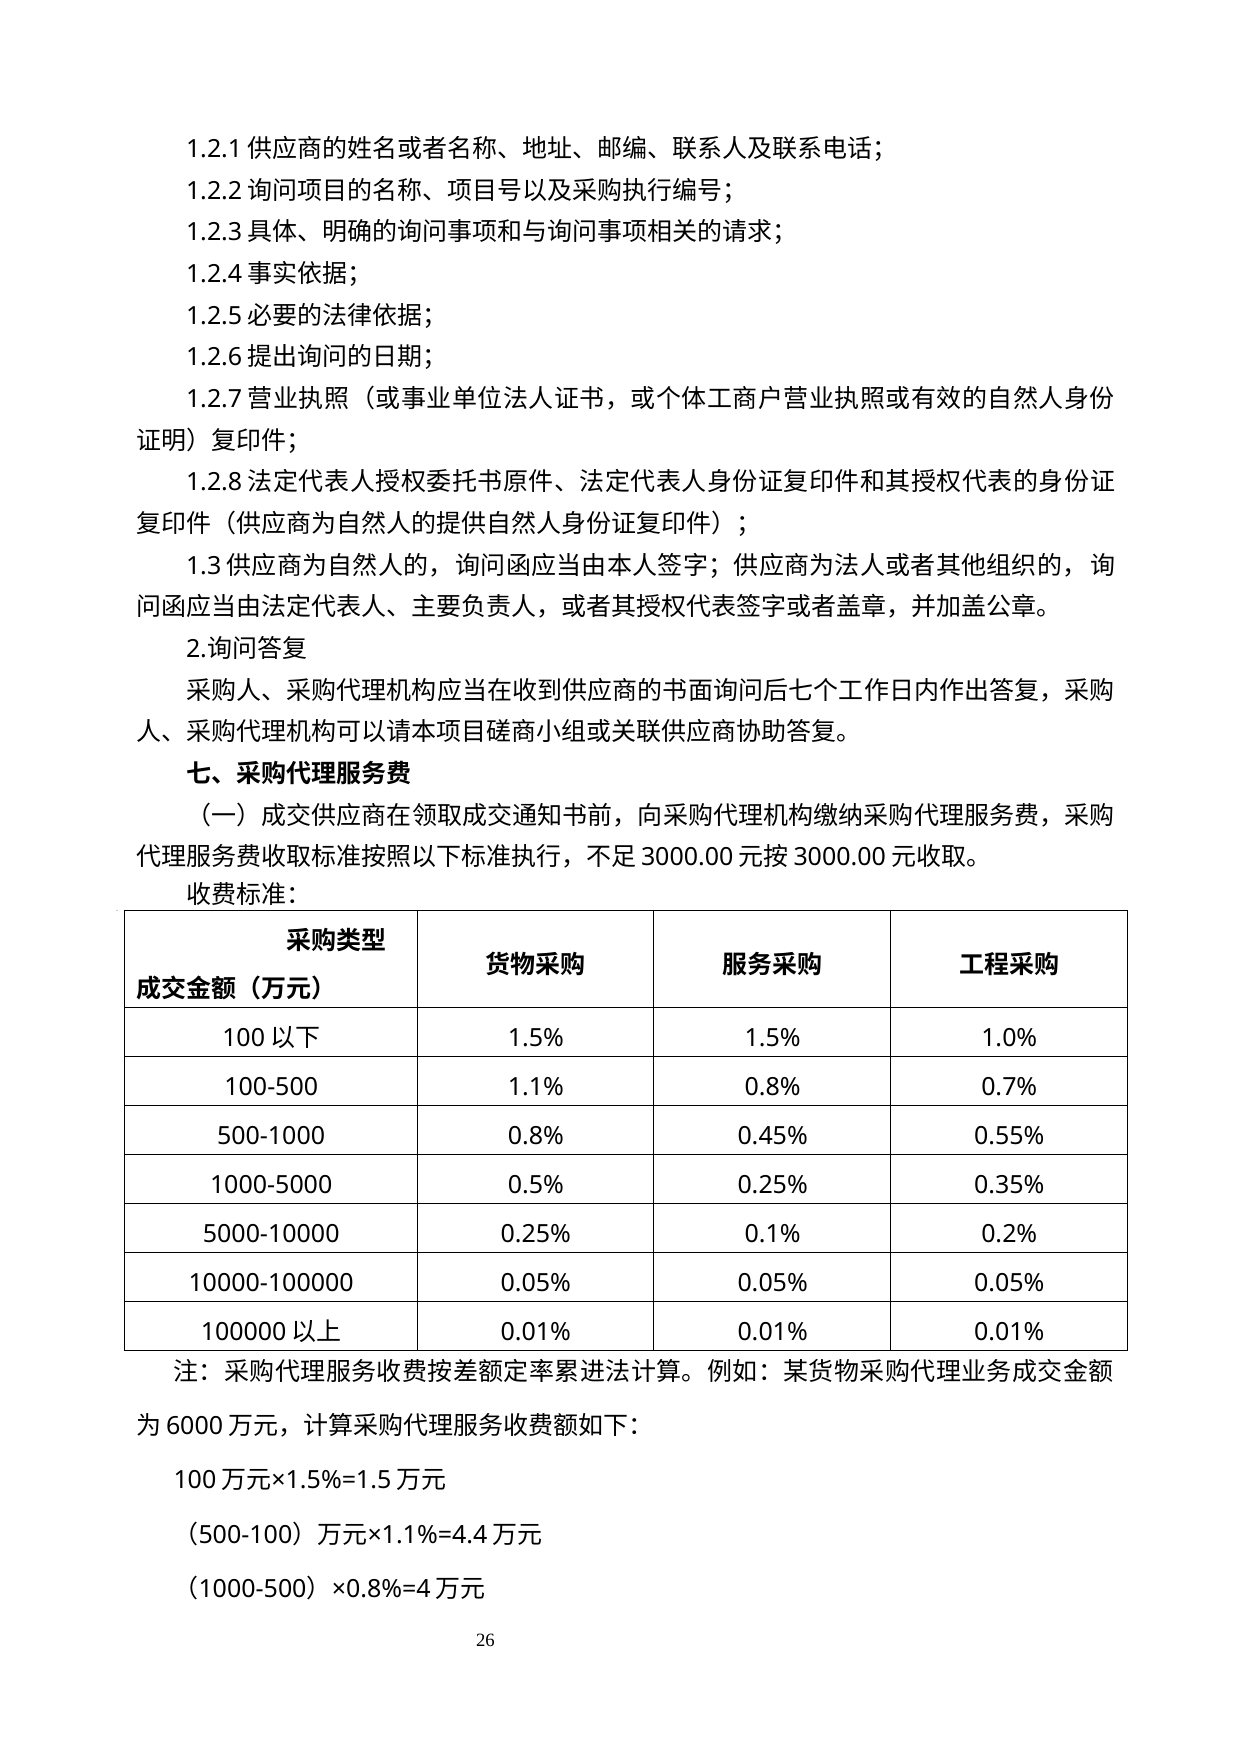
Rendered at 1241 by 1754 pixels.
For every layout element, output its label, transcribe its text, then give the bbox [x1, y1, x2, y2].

table_cell 0.01% [418, 1302, 653, 1350]
table_cell 0.25% [418, 1204, 653, 1252]
table_header 采购类型 成交金额（万元） [125, 911, 417, 1007]
table_cell 0.1% [654, 1204, 890, 1252]
table_header 货物采购 [418, 911, 653, 1007]
table_cell 0.8% [654, 1057, 890, 1105]
table_cell 1000-5000 [125, 1155, 417, 1203]
text 1.3供应商为自然人的，询问函应当由本人签字；供应商为法人或者其他组织的，询问函应当由法定代表人、主要负责人，或者其授权代表签字或者盖章，并加盖公章。 [136, 541, 1115, 624]
table_header 服务采购 [654, 911, 890, 1007]
table_cell 0.25% [654, 1155, 890, 1203]
text 1.2.7营业执照（或事业单位法人证书，或个体工商户营业执照或有效的自然人身份证明）复印件； [136, 374, 1115, 457]
text 2.询问答复 [136, 624, 1115, 666]
text 1.2.8法定代表人授权委托书原件、法定代表人身份证复印件和其授权代表的身份证复印件（供应商为自然人的提供自然人身份证复印件）； [136, 457, 1115, 541]
table_cell 1.5% [418, 1008, 653, 1056]
table_cell 100000以上 [125, 1302, 417, 1350]
table_cell 0.45% [654, 1106, 890, 1154]
text （500-100）万元×1.1%=4.4万元 [136, 1514, 1116, 1550]
table_cell 1.0% [891, 1008, 1127, 1056]
table_cell 0.5% [418, 1155, 653, 1203]
text 收费标准： [136, 874, 1115, 910]
table_cell 100以下 [125, 1008, 417, 1056]
table_cell 0.05% [891, 1253, 1127, 1301]
table_cell 1.5% [654, 1008, 890, 1056]
table_cell 0.2% [891, 1204, 1127, 1252]
text 注：采购代理服务收费按差额定率累进法计算。例如：某货物采购代理业务成交金额为6000万元，计算采购代理服务收费额如下： [136, 1351, 1116, 1442]
text 1.2.3具体、明确的询问事项和与询问事项相关的请求； [136, 207, 1115, 249]
text 1.2.5必要的法律依据； [136, 291, 1115, 332]
table_cell 1.1% [418, 1057, 653, 1105]
text 1.2.4事实依据； [136, 249, 1115, 291]
table_header 工程采购 [891, 911, 1127, 1007]
table_cell 0.01% [654, 1302, 890, 1350]
table_cell 0.05% [654, 1253, 890, 1301]
table_cell 0.8% [418, 1106, 653, 1154]
table_cell 0.05% [418, 1253, 653, 1301]
table_cell 0.55% [891, 1106, 1127, 1154]
text 100万元×1.5%=1.5万元 [136, 1460, 1116, 1496]
text 1.2.1供应商的姓名或者名称、地址、邮编、联系人及联系电话； [136, 124, 1115, 166]
text 采购人、采购代理机构应当在收到供应商的书面询问后七个工作日内作出答复，采购人、采购代理机构可以请本项目磋商小组或关联供应商协助答复。 [136, 666, 1115, 749]
text 1.2.2询问项目的名称、项目号以及采购执行编号； [136, 166, 1115, 207]
table_cell 100-500 [125, 1057, 417, 1105]
text （1000-500）×0.8%=4万元 [136, 1568, 1116, 1605]
subtitle 七、采购代理服务费 [136, 749, 1116, 791]
text 1.2.6提出询问的日期； [136, 332, 1115, 374]
table_cell 0.01% [891, 1302, 1127, 1350]
text （一）成交供应商在领取成交通知书前，向采购代理机构缴纳采购代理服务费，采购代理服务费收取标准按照以下标准执行，不足3000.00元按3000.00元收取。 [136, 791, 1115, 874]
table_cell 500-1000 [125, 1106, 417, 1154]
table_cell 0.35% [891, 1155, 1127, 1203]
table_cell 0.7% [891, 1057, 1127, 1105]
table_cell 10000-100000 [125, 1253, 417, 1301]
table_cell 5000-10000 [125, 1204, 417, 1252]
